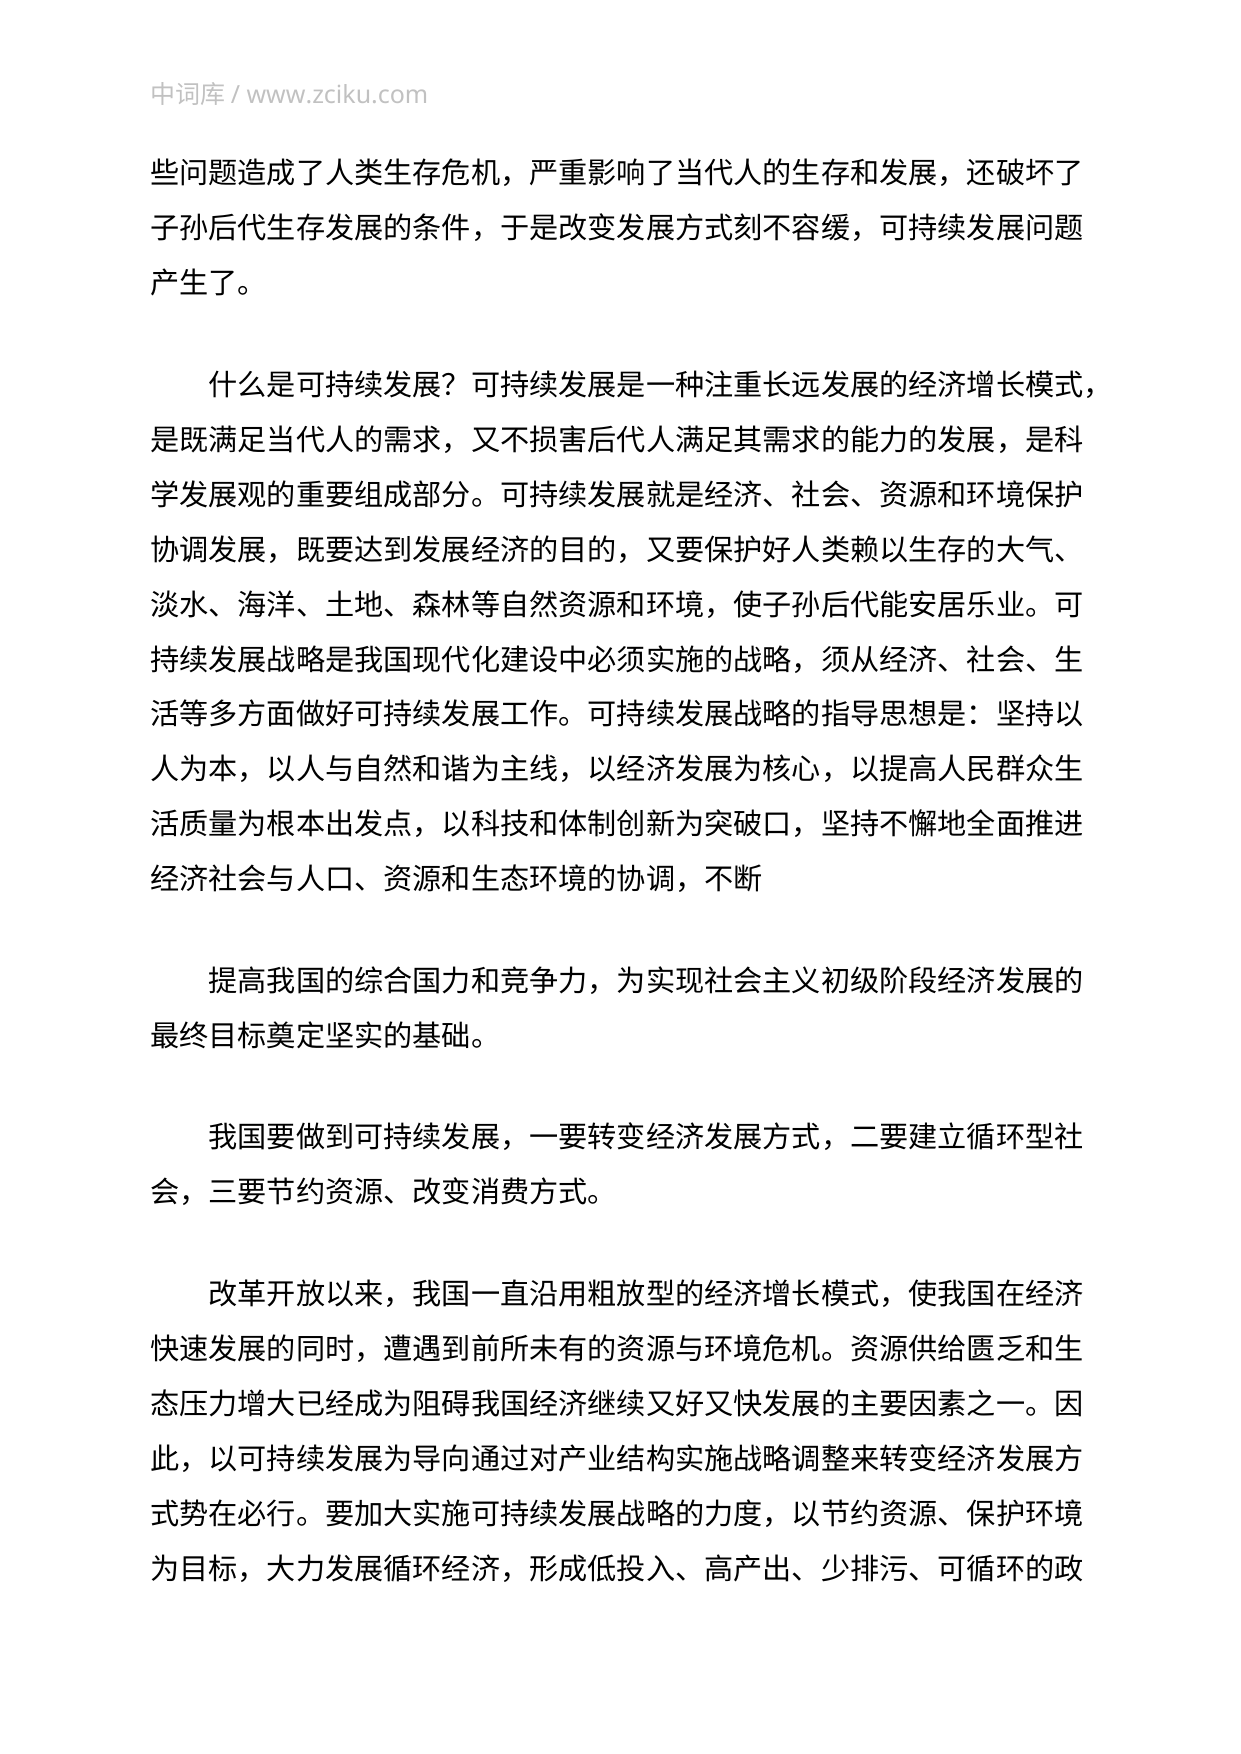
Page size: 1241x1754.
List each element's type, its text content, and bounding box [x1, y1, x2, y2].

text 我国要做到可持续发展，一要转变经济发展方式，二要建立循环型社会，三要节约资源、改变消费方式。 [150, 1114, 1090, 1211]
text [150, 1271, 1090, 1587]
text 什么是可持续发展？可持续发展是一种注重长远发展的经济增长模式，是既满足当代人的需求，又不损害后代人满足其需求的能力的发展，是科学发展观的重要组成部分。可持续发展就是经济、社会、资源和环境保护协调发展，既要达到发展经济的目的，又要保护好人类赖以生存的大气、淡水、海洋、土地、森林等自然资源和环境，使子孙后代能安居乐业。可持续发展战略是我国现代化建设中必须实施的战略，须从经济、社会、生活等多方面做好可持续发展工作。可持续发展战略的指导思想是：坚持以人为本，以人与自然和谐为主线，以经济发展为核心，以提高人民群众生活质量为根本出发点，以科技和体制创新为突破口，坚持不懈地全面推进经济社会与人口、资源和生态环境的协调，不断 [150, 362, 1090, 898]
text 提高我国的综合国力和竞争力，为实现社会主义初级阶段经济发展的最终目标奠定坚实的基础。 [150, 957, 1090, 1054]
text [150, 150, 1090, 302]
